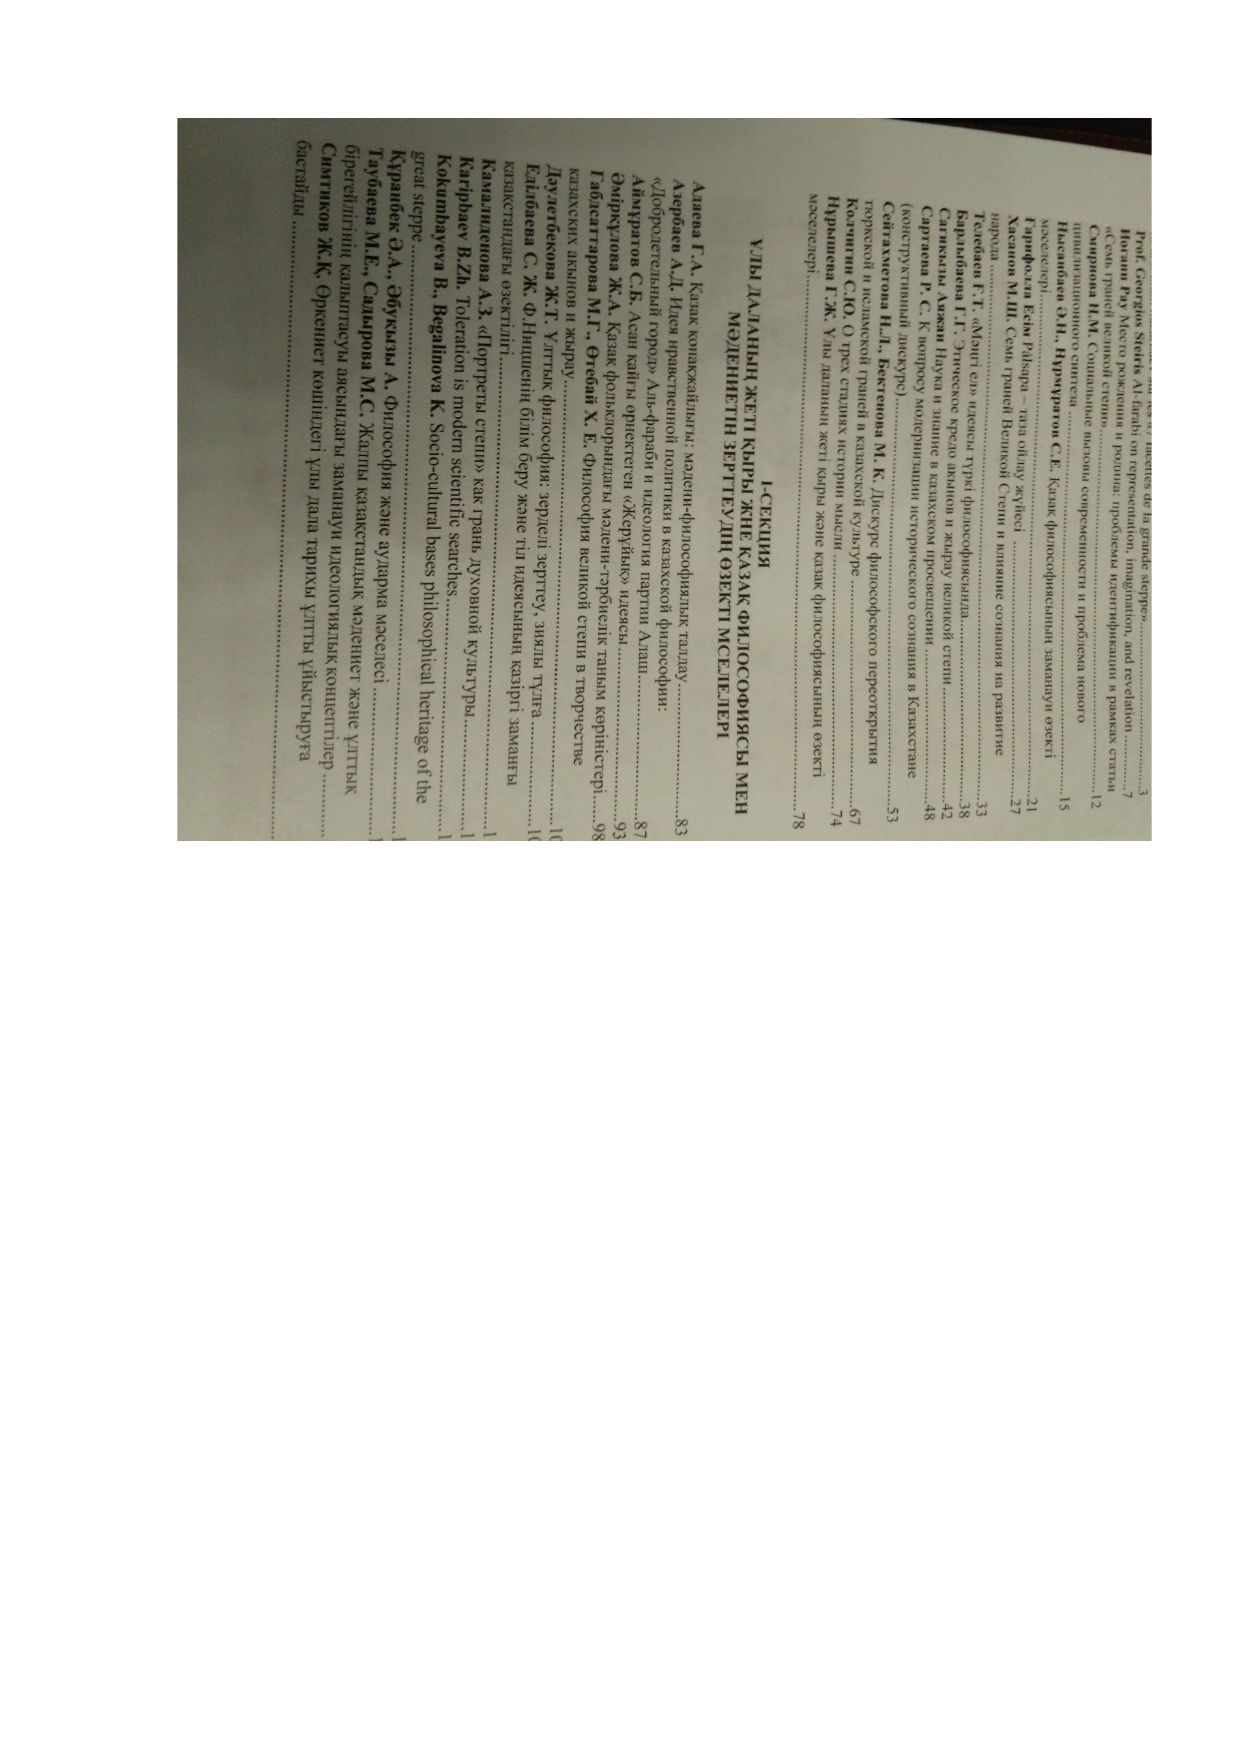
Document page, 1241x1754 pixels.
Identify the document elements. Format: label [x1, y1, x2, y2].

picture [177, 118, 1152, 841]
